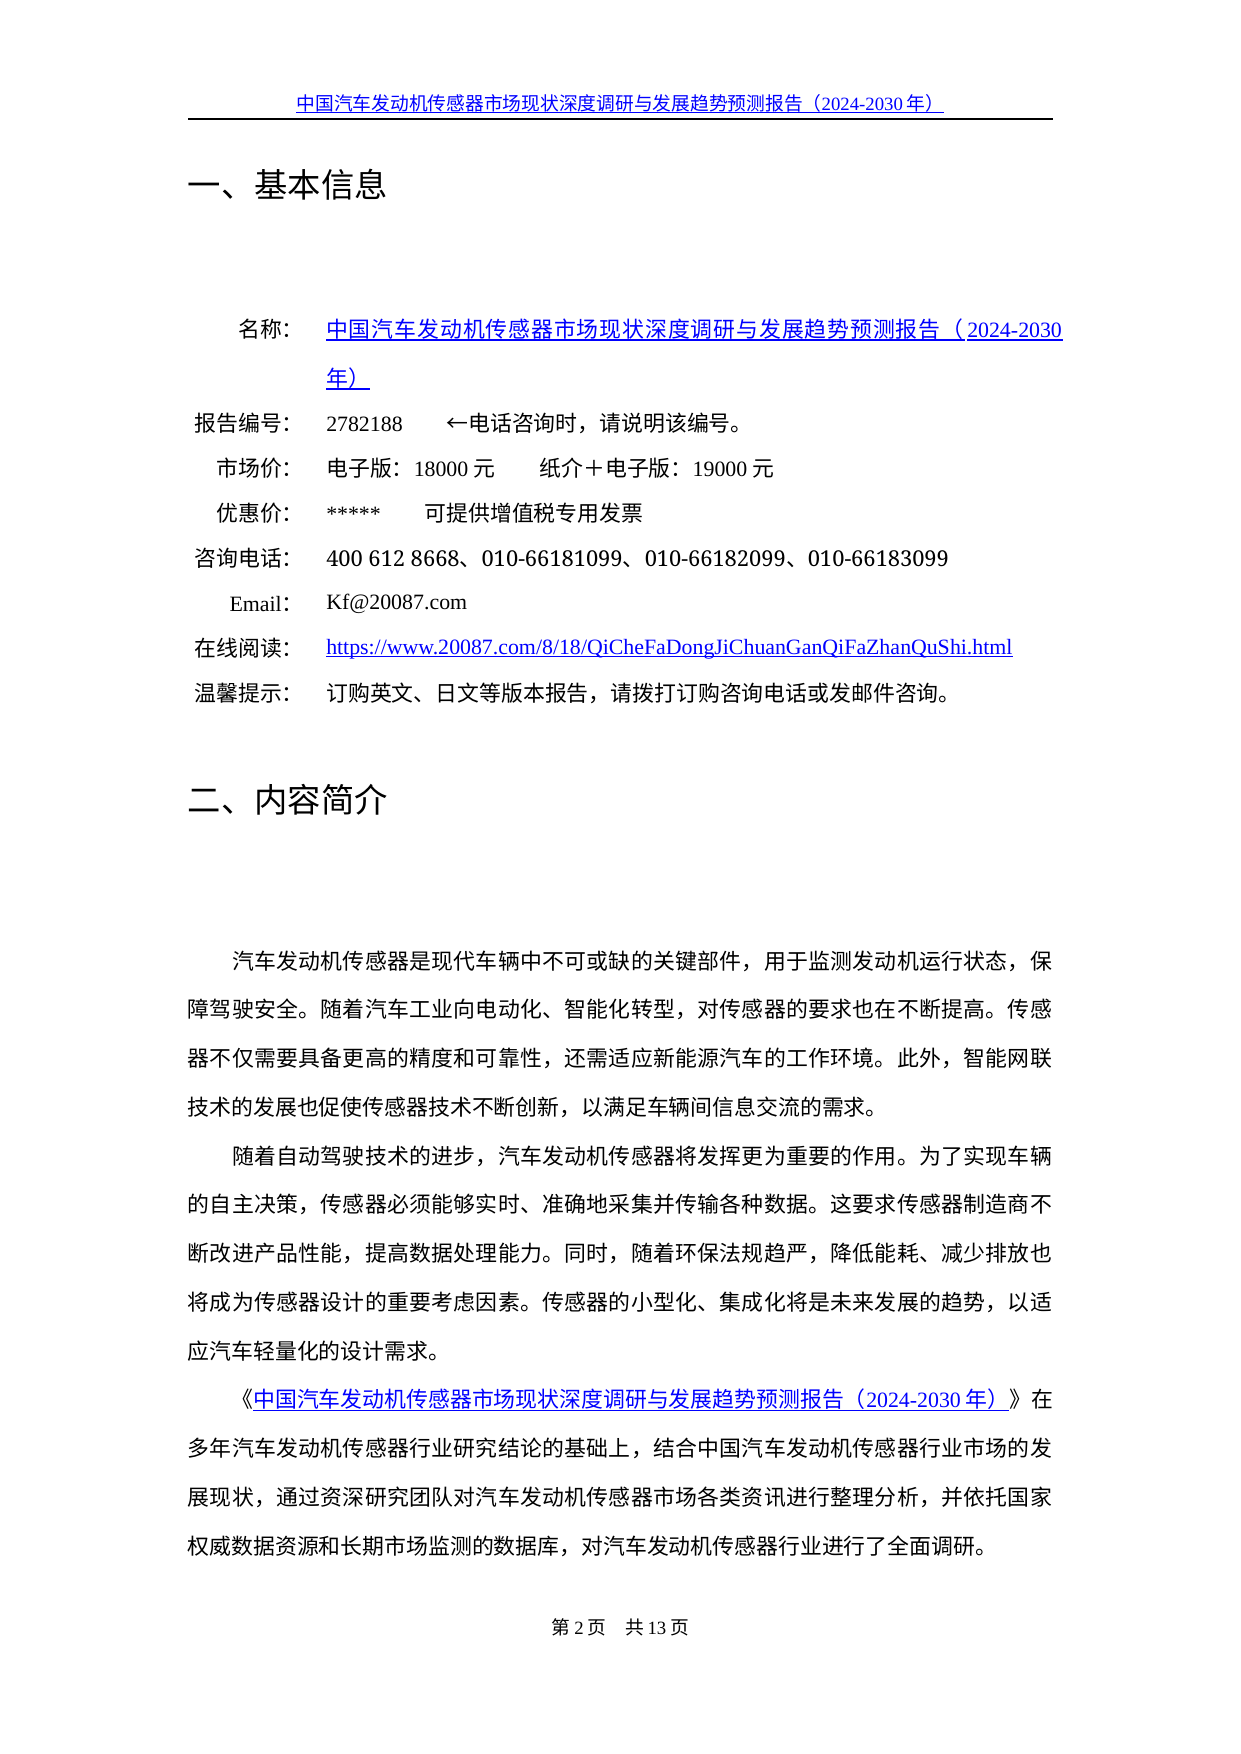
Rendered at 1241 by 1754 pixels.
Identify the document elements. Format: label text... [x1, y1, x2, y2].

table_cell 订购英文、日文等版本报告，请拨打订购咨询电话或发邮件咨询。 [315, 675, 1073, 720]
table_cell 市场价： [167, 450, 315, 495]
title 一、基本信息 [187, 150, 1053, 215]
table_cell 优惠价： [167, 495, 315, 540]
table_cell ***** 可提供增值税专用发票 [315, 495, 1073, 540]
table_header 名称： [167, 312, 315, 405]
table_header 中国汽车发动机传感器市场现状深度调研与发展趋势预测报告（2024-2030年） [315, 312, 1073, 405]
table_cell 咨询电话： [167, 540, 315, 585]
table_cell 温馨提示： [167, 675, 315, 720]
table_cell 电子版：18000 元 纸介＋电子版：19000 元 [315, 450, 1073, 495]
title 二、内容简介 [187, 766, 1053, 831]
table_cell 在线阅读： [167, 630, 315, 675]
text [187, 943, 1053, 1561]
table_cell Email： [167, 585, 315, 630]
table_cell [315, 630, 1073, 675]
table_cell 2782188 ←电话咨询时，请说明该编号。 [315, 405, 1073, 450]
table_cell 400 612 8668、010-66181099、010-66182099、010-66183099 [315, 540, 1073, 585]
table_cell Kf@20087.com [315, 585, 1073, 630]
table_cell 报告编号： [167, 405, 315, 450]
